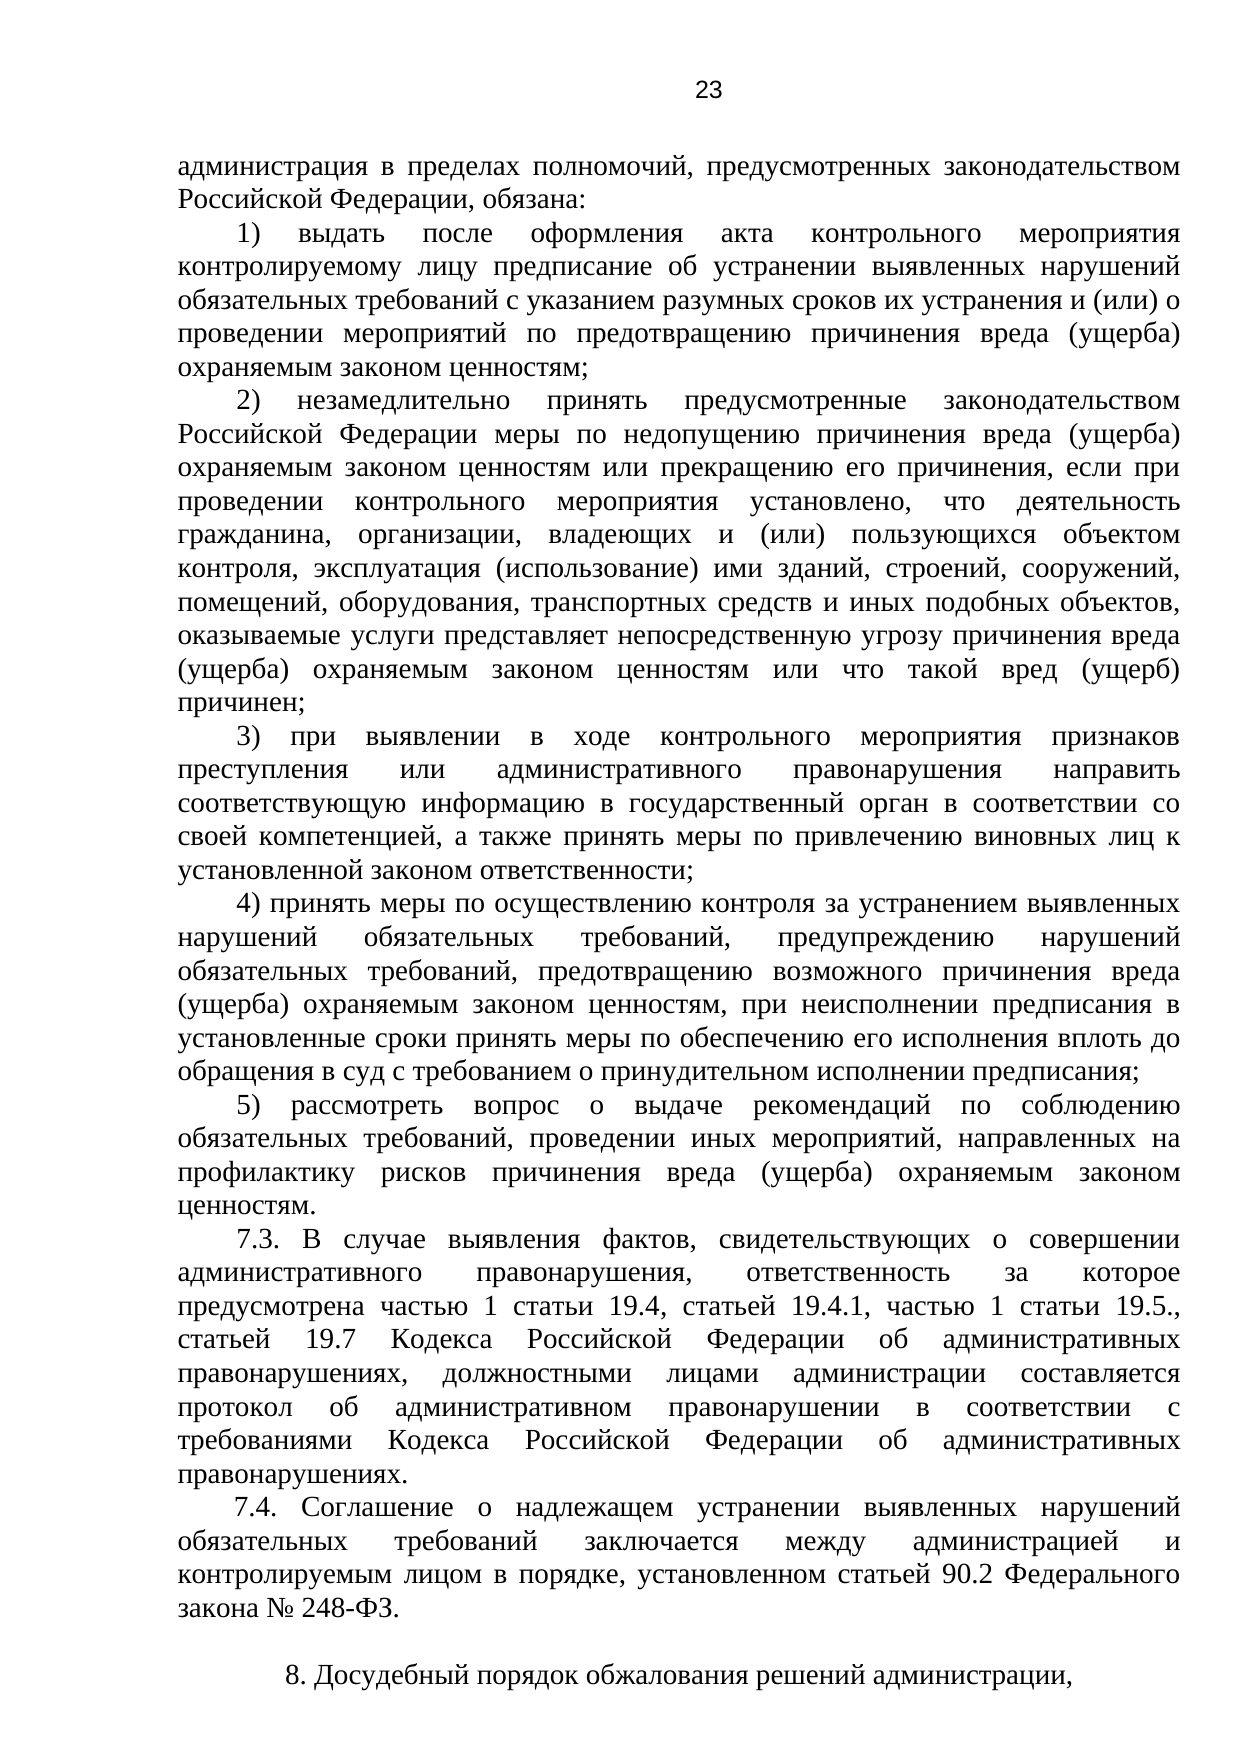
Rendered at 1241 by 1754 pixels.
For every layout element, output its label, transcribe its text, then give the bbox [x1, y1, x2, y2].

text 4) принять меры по осуществлению контроля за устранением выявленных нарушений обязательных требований, предупреждению нарушений обязательных требований, предотвращению возможного причинения вреда (ущерба) охраняемым законом ценностям, при неисполнении предписания в установленные сроки принять меры по обеспечению его исполнения вплоть до обращения в суд с требованием о принудительном исполнении предписания; [177, 886, 1181, 1087]
text 7.4. Соглашение о надлежащем устранении выявленных нарушений обязательных требований заключается между администрацией и контролируемым лицом в порядке, установленном статьей 90.2 Федерального закона № 248-ФЗ. [177, 1489, 1181, 1623]
text 1) выдать после оформления акта контрольного мероприятия контролируемому лицу предписание об устранении выявленных нарушений обязательных требований с указанием разумных сроков их устранения и (или) о проведении мероприятий по предотвращению причинения вреда (ущерба) охраняемым законом ценностям; [177, 215, 1181, 382]
text 3) при выявлении в ходе контрольного мероприятия признаков преступления или административного правонарушения направить соответствующую информацию в государственный орган в соответствии со своей компетенцией, а также принять меры по привлечению виновных лиц к установленной законом ответственности; [177, 718, 1181, 886]
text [177, 148, 1181, 215]
text 7.3. В случае выявления фактов, свидетельствующих о совершении административного правонарушения, ответственность за которое предусмотрена частью 1 статьи 19.4, статьей 19.4.1, частью 1 статьи 19.5., статьей 19.7 Кодекса Российской Федерации об административных правонарушениях, должностными лицами администрации составляется протокол об административном правонарушении в соответствии с требованиями Кодекса Российской Федерации об административных правонарушениях. [177, 1221, 1181, 1489]
text 5) рассмотреть вопрос о выдаче рекомендаций по соблюдению обязательных требований, проведении иных мероприятий, направленных на профилактику рисков причинения вреда (ущерба) охраняемым законом ценностям. [177, 1087, 1181, 1221]
text 2) незамедлительно принять предусмотренные законодательством Российской Федерации меры по недопущению причинения вреда (ущерба) охраняемым законом ценностям или прекращению его причинения, если при проведении контрольного мероприятия установлено, что деятельность гражданина, организации, владеющих и (или) пользующихся объектом контроля, эксплуатация (использование) ими зданий, строений, сооружений, помещений, оборудования, транспортных средств и иных подобных объектов, оказываемые услуги представляет непосредственную угрозу причинения вреда (ущерба) охраняемым законом ценностям или что такой вред (ущерб) причинен; [177, 382, 1181, 718]
text 8. Досудебный порядок обжалования решений администрации, [177, 1657, 1181, 1691]
